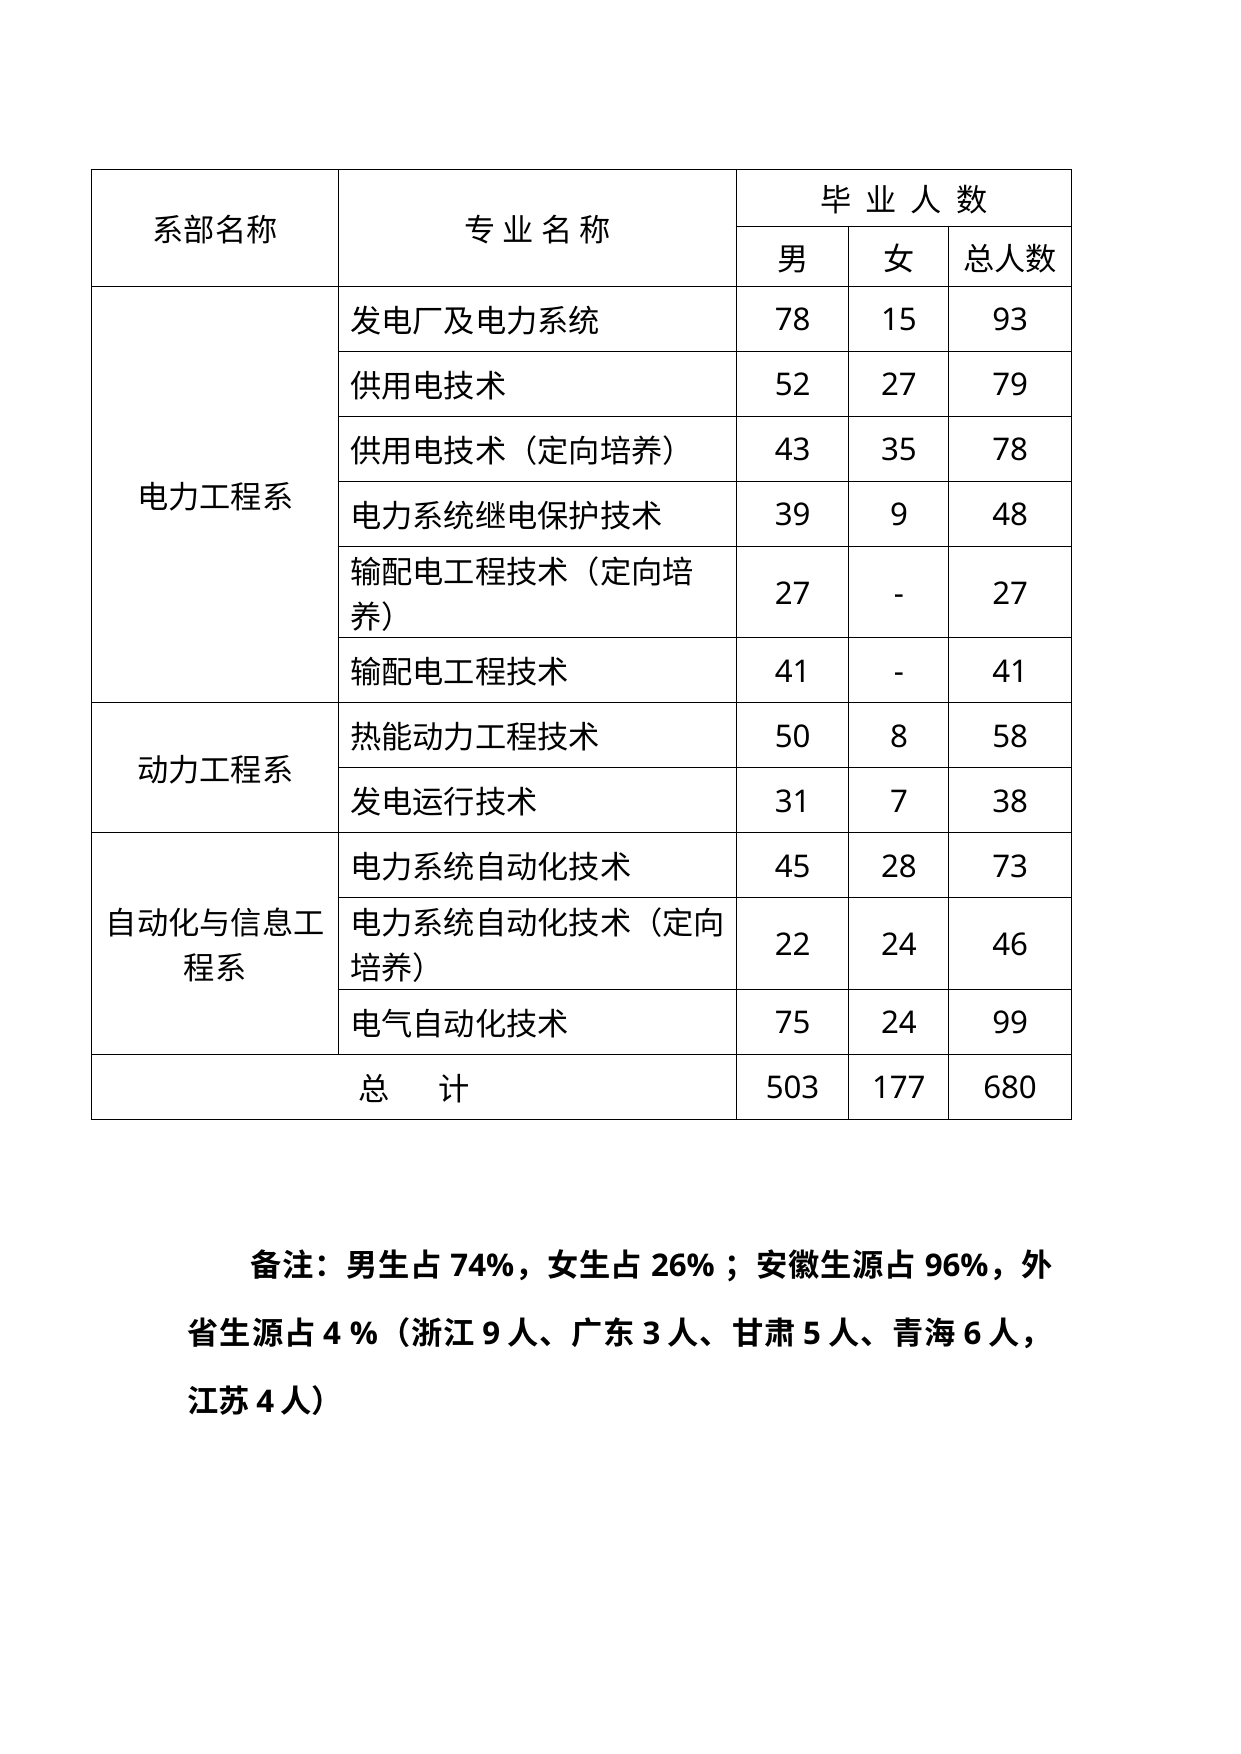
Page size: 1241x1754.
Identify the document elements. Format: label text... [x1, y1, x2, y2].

table_header 毕 业 人 数 [737, 170, 1071, 226]
table_cell 9 [849, 482, 948, 546]
table_cell 99 [949, 990, 1071, 1054]
table_cell 680 [949, 1055, 1071, 1119]
table_cell 男 [737, 227, 848, 286]
table_cell 27 [949, 547, 1071, 637]
table_cell 女 [849, 227, 948, 286]
table_header 专 业 名 称 [339, 170, 736, 286]
table_cell 41 [949, 638, 1071, 702]
table_cell 输配电工程技术（定向培养） [339, 547, 736, 637]
table_cell 总 计 [92, 1055, 736, 1119]
table_cell 24 [849, 990, 948, 1054]
table_cell 27 [849, 352, 948, 416]
table_cell 39 [737, 482, 848, 546]
subtitle 备注：男生占 74%，女生占 26% ；安徽生源占 96%，外省生源占4 %（浙江9人、广东3人、甘肃5人、青海6人，江苏4人） [187, 1240, 1053, 1422]
table_cell 总人数 [949, 227, 1071, 286]
table_cell 58 [949, 703, 1071, 767]
table_cell 输配电工程技术 [339, 638, 736, 702]
table_cell 电力系统继电保护技术 [339, 482, 736, 546]
table_cell 自动化与信息工程系 [92, 833, 338, 1054]
table_cell 15 [849, 287, 948, 351]
table_cell 38 [949, 768, 1071, 832]
table_cell 7 [849, 768, 948, 832]
table_cell 78 [949, 417, 1071, 481]
table_cell 73 [949, 833, 1071, 897]
table_cell 发电运行技术 [339, 768, 736, 832]
table_cell 27 [737, 547, 848, 637]
table_cell 41 [737, 638, 848, 702]
table_cell 45 [737, 833, 848, 897]
table_cell 发电厂及电力系统 [339, 287, 736, 351]
table_cell 热能动力工程技术 [339, 703, 736, 767]
table_cell 35 [849, 417, 948, 481]
table_cell 24 [849, 898, 948, 989]
table_cell 供用电技术 [339, 352, 736, 416]
table_cell 79 [949, 352, 1071, 416]
table_cell 电力系统自动化技术 [339, 833, 736, 897]
table_cell 177 [849, 1055, 948, 1119]
table_cell 8 [849, 703, 948, 767]
table_cell 电气自动化技术 [339, 990, 736, 1054]
table_cell - [849, 638, 948, 702]
table_cell 78 [737, 287, 848, 351]
table_cell 52 [737, 352, 848, 416]
table_cell 电力工程系 [92, 287, 338, 702]
table_header 系部名称 [92, 170, 338, 286]
table_cell 31 [737, 768, 848, 832]
table_cell - [849, 547, 948, 637]
table_cell 503 [737, 1055, 848, 1119]
table_cell 75 [737, 990, 848, 1054]
table_cell 46 [949, 898, 1071, 989]
table_cell 93 [949, 287, 1071, 351]
table_cell 43 [737, 417, 848, 481]
table_cell 供用电技术（定向培养） [339, 417, 736, 481]
table_cell 电力系统自动化技术（定向培养） [339, 898, 736, 989]
table_cell 28 [849, 833, 948, 897]
table_cell 动力工程系 [92, 703, 338, 832]
table_cell 48 [949, 482, 1071, 546]
table_cell 50 [737, 703, 848, 767]
table_cell 22 [737, 898, 848, 989]
